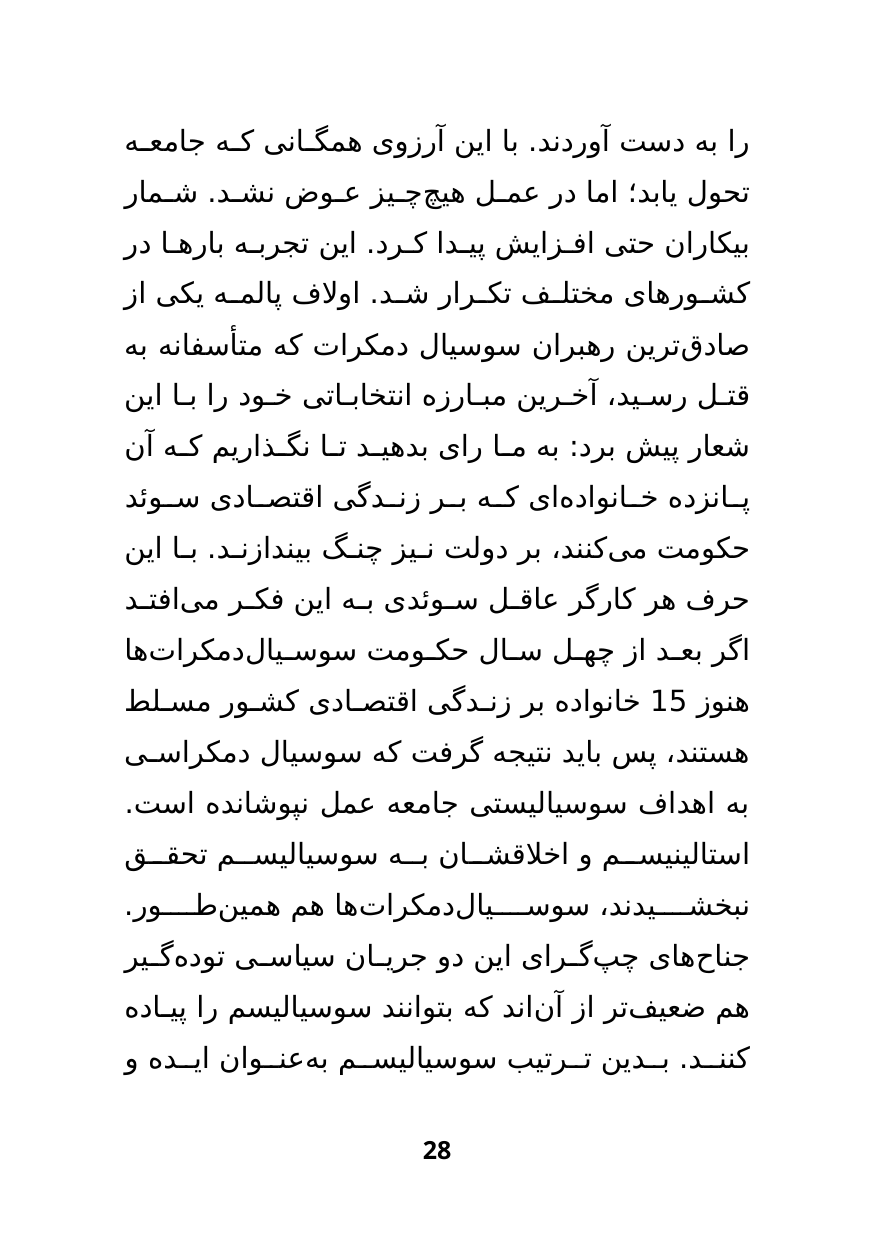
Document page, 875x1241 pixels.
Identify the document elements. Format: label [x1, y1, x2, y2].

text [124, 124, 750, 1075]
